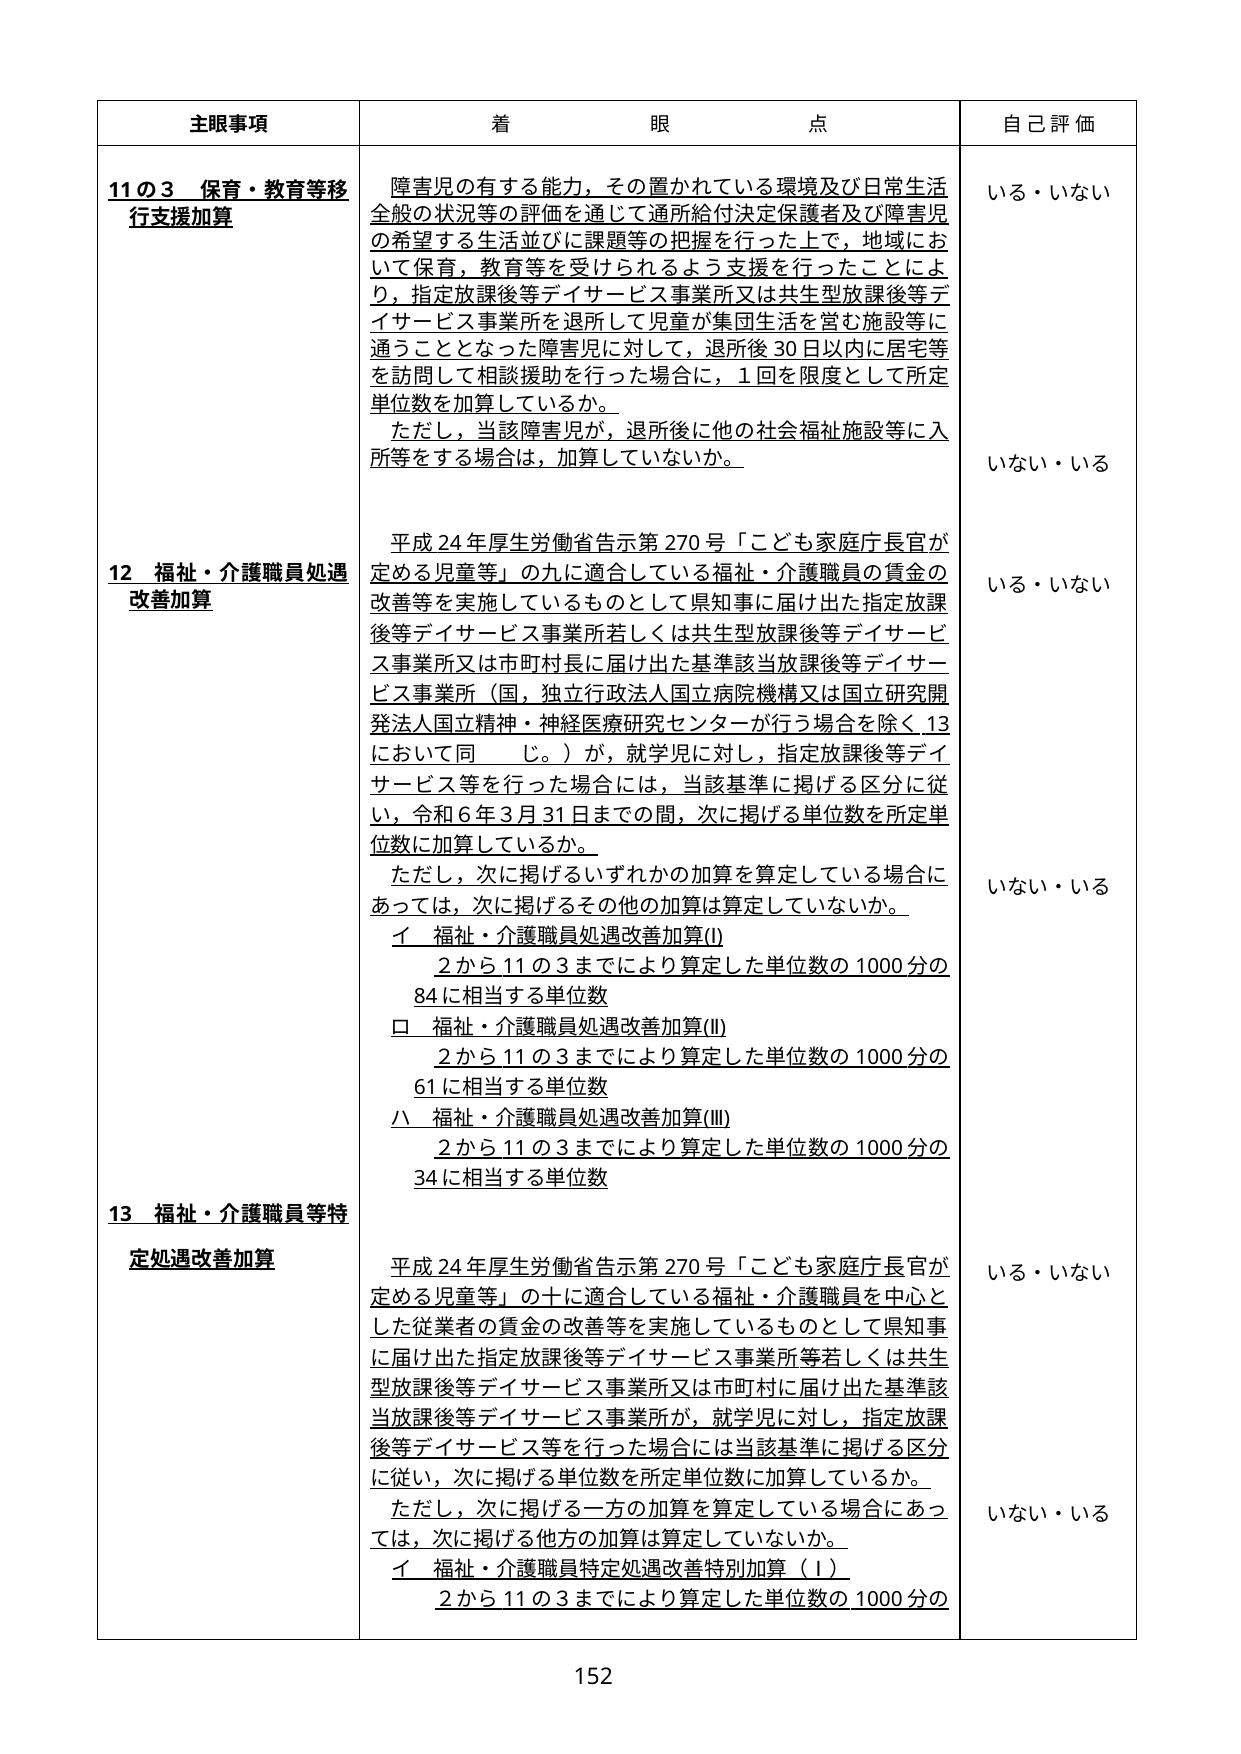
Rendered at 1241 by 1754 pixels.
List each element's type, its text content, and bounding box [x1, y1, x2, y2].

table_header 主眼事項 [98, 101, 359, 144]
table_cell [360, 146, 959, 1639]
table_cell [98, 146, 359, 1639]
table_header 着 眼 点 [360, 101, 959, 144]
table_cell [961, 146, 1136, 1639]
table_header 自 己 評 価 [961, 101, 1136, 144]
